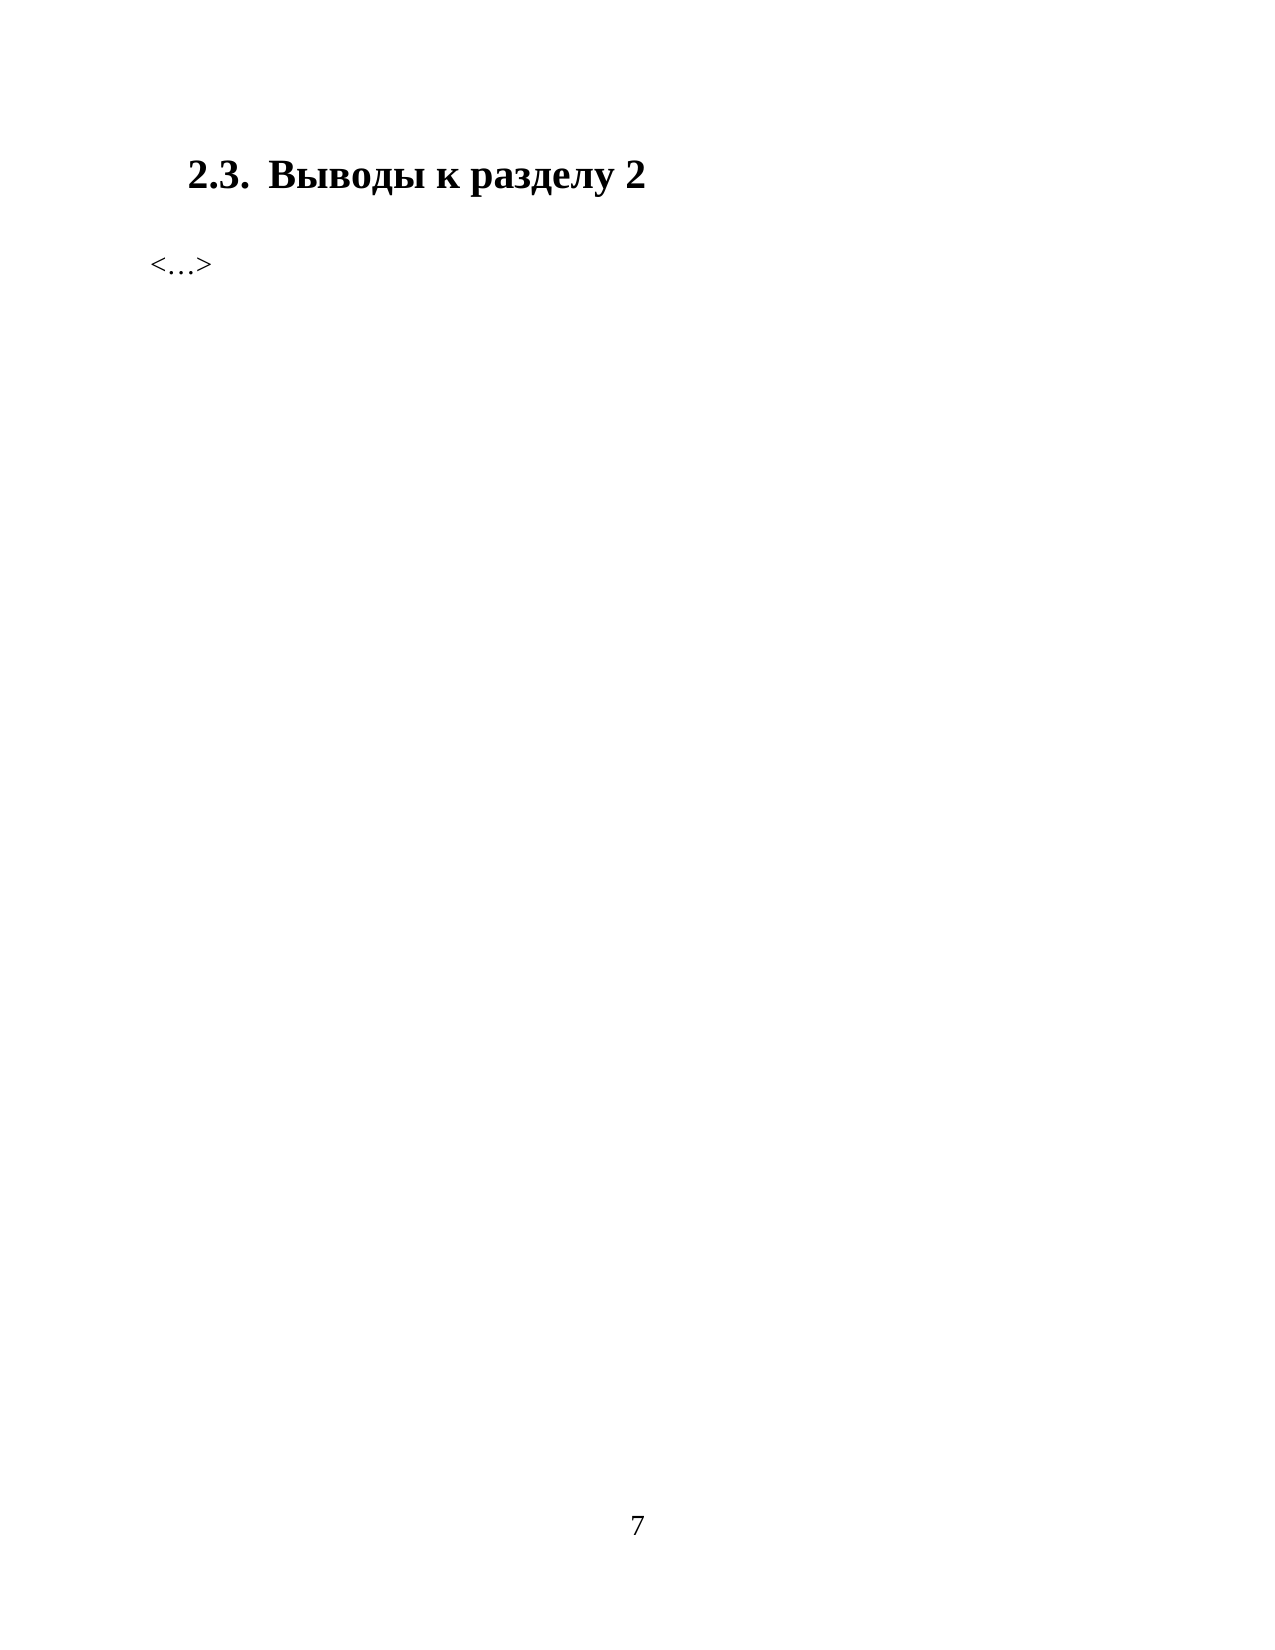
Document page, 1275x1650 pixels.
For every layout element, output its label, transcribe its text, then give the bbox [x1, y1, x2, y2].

subtitle Выводы к разделу 2 [187, 150, 1125, 198]
text <…> [150, 247, 1125, 280]
